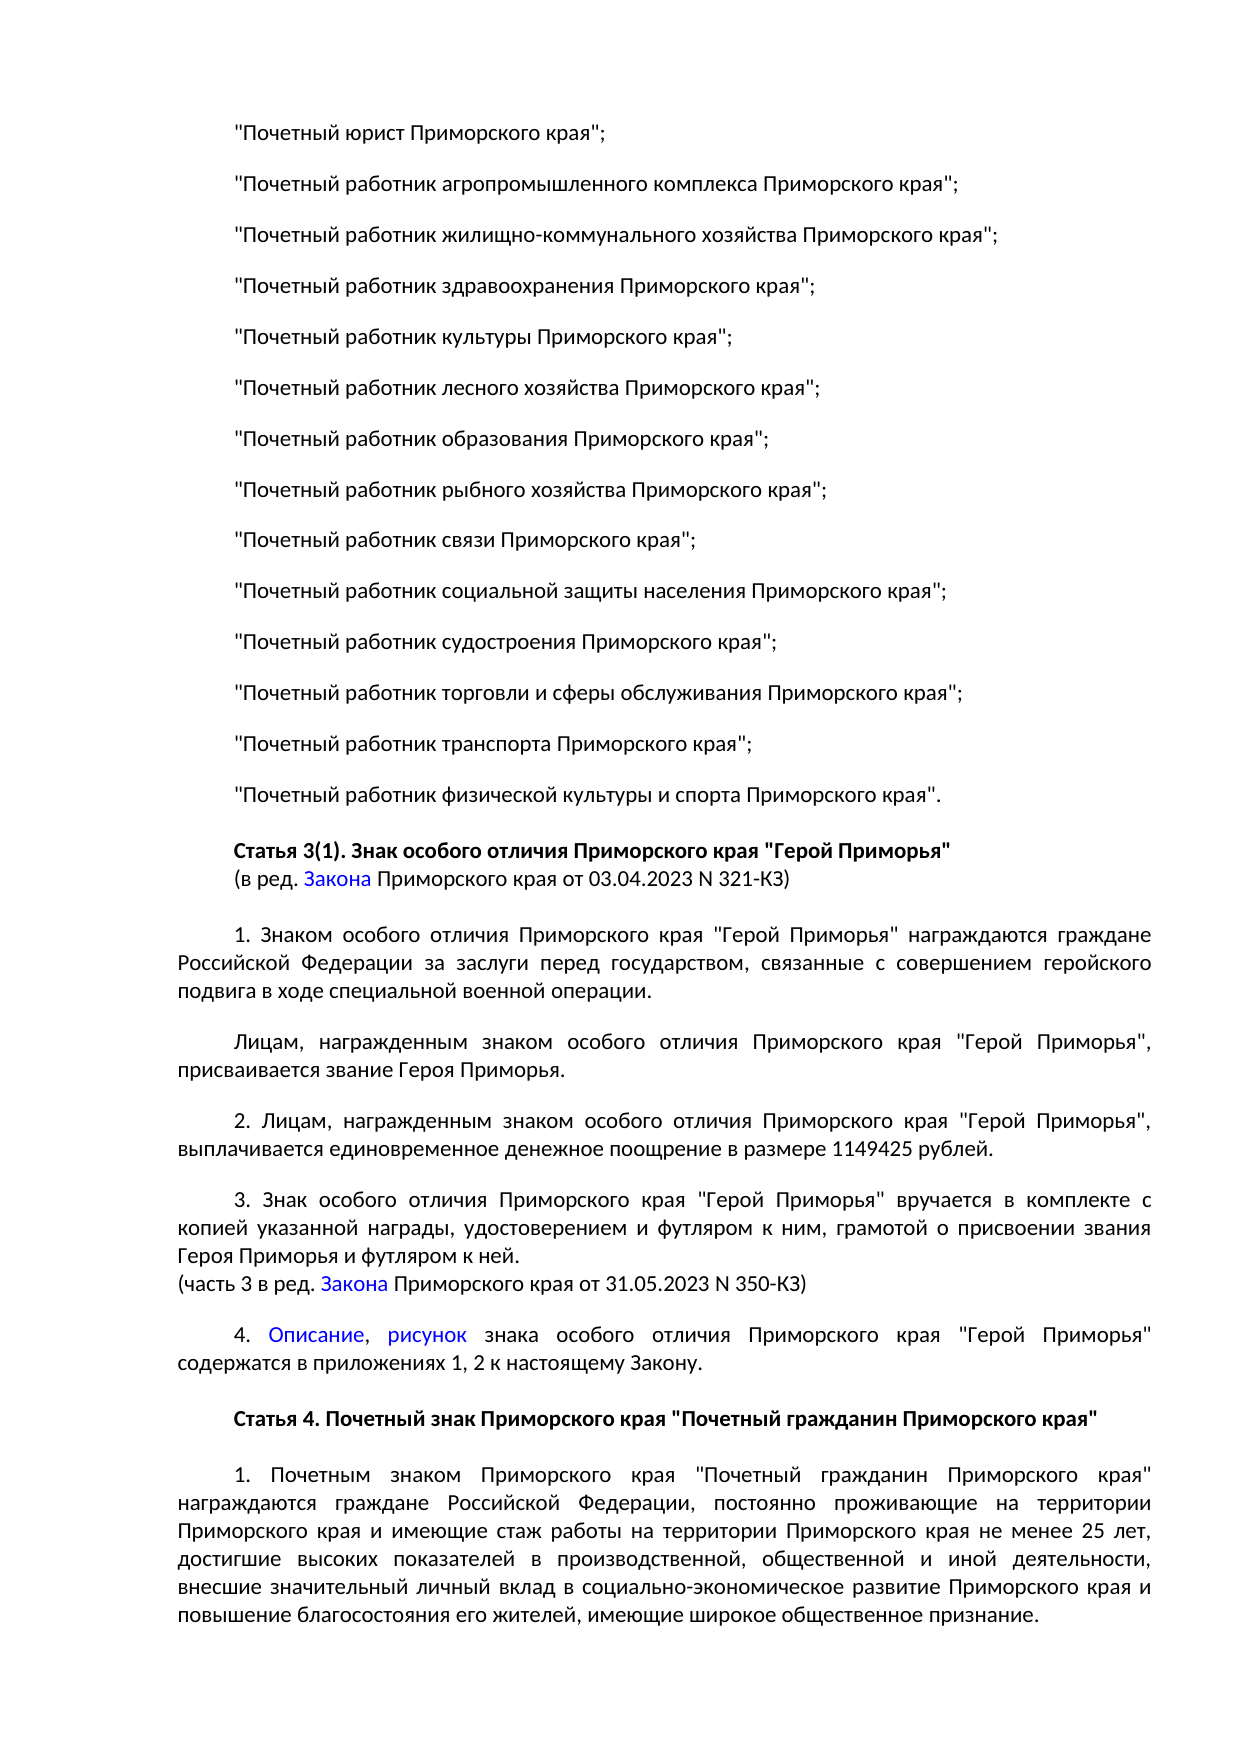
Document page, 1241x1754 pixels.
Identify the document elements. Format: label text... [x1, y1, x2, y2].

text "Почетный работник жилищно-коммунального хозяйства Приморского края"; [177, 220, 1152, 248]
text "Почетный работник судостроения Приморского края"; [177, 627, 1152, 656]
text "Почетный работник агропромышленного комплекса Приморского края"; [177, 169, 1152, 197]
text (в ред. Закона Приморского края от 03.04.2023 N 321-КЗ) [177, 864, 1152, 892]
text 2. Лицам, награжденным знаком особого отличия Приморского края "Герой Приморья", выплачивается единовременное денежное поощрение в размере 1149425 рублей. [177, 1106, 1152, 1162]
text (часть 3 в ред. Закона Приморского края от 31.05.2023 N 350-КЗ) [177, 1269, 1152, 1297]
text "Почетный работник лесного хозяйства Приморского края"; [177, 373, 1152, 401]
text "Почетный работник связи Приморского края"; [177, 526, 1152, 554]
text "Почетный работник рыбного хозяйства Приморского края"; [177, 475, 1152, 503]
text "Почетный работник торговли и сферы обслуживания Приморского края"; [177, 678, 1152, 706]
text 4. Описание, рисунок знака особого отличия Приморского края "Герой Приморья" содержатся в приложениях 1, 2 к настоящему Закону. [177, 1320, 1152, 1376]
text "Почетный работник образования Приморского края"; [177, 424, 1152, 452]
text Лицам, награжденным знаком особого отличия Приморского края "Герой Приморья", присваивается звание Героя Приморья. [177, 1027, 1152, 1083]
title Статья 3(1). Знак особого отличия Приморского края "Герой Приморья" [177, 836, 1152, 864]
text "Почетный работник социальной защиты населения Приморского края"; [177, 577, 1152, 604]
text 1. Почетным знаком Приморского края "Почетный гражданин Приморского края" награждаются граждане Российской Федерации, постоянно проживающие на территории Приморского края и имеющие стаж работы на территории Приморского края не менее 25 лет, достигшие высоких показателей в производственной, общественной и иной деятельности, внесшие значительный личный вклад в социально-экономическое развитие Приморского края и повышение благосостояния его жителей, имеющие широкое общественное признание. [177, 1460, 1152, 1628]
text 3. Знак особого отличия Приморского края "Герой Приморья" вручается в комплекте с копией указанной награды, удостоверением и футляром к ним, грамотой о присвоении звания Героя Приморья и футляром к ней. [177, 1185, 1152, 1269]
text 1. Знаком особого отличия Приморского края "Герой Приморья" награждаются граждане Российской Федерации за заслуги перед государством, связанные с совершением геройского подвига в ходе специальной военной операции. [177, 920, 1152, 1004]
text "Почетный работник культуры Приморского края"; [177, 322, 1152, 350]
text "Почетный работник транспорта Приморского края"; [177, 729, 1152, 757]
text "Почетный работник здравоохранения Приморского края"; [177, 271, 1152, 299]
text "Почетный работник физической культуры и спорта Приморского края". [177, 780, 1152, 808]
text "Почетный юрист Приморского края"; [177, 118, 1152, 146]
title Статья 4. Почетный знак Приморского края "Почетный гражданин Приморского края" [177, 1404, 1152, 1432]
